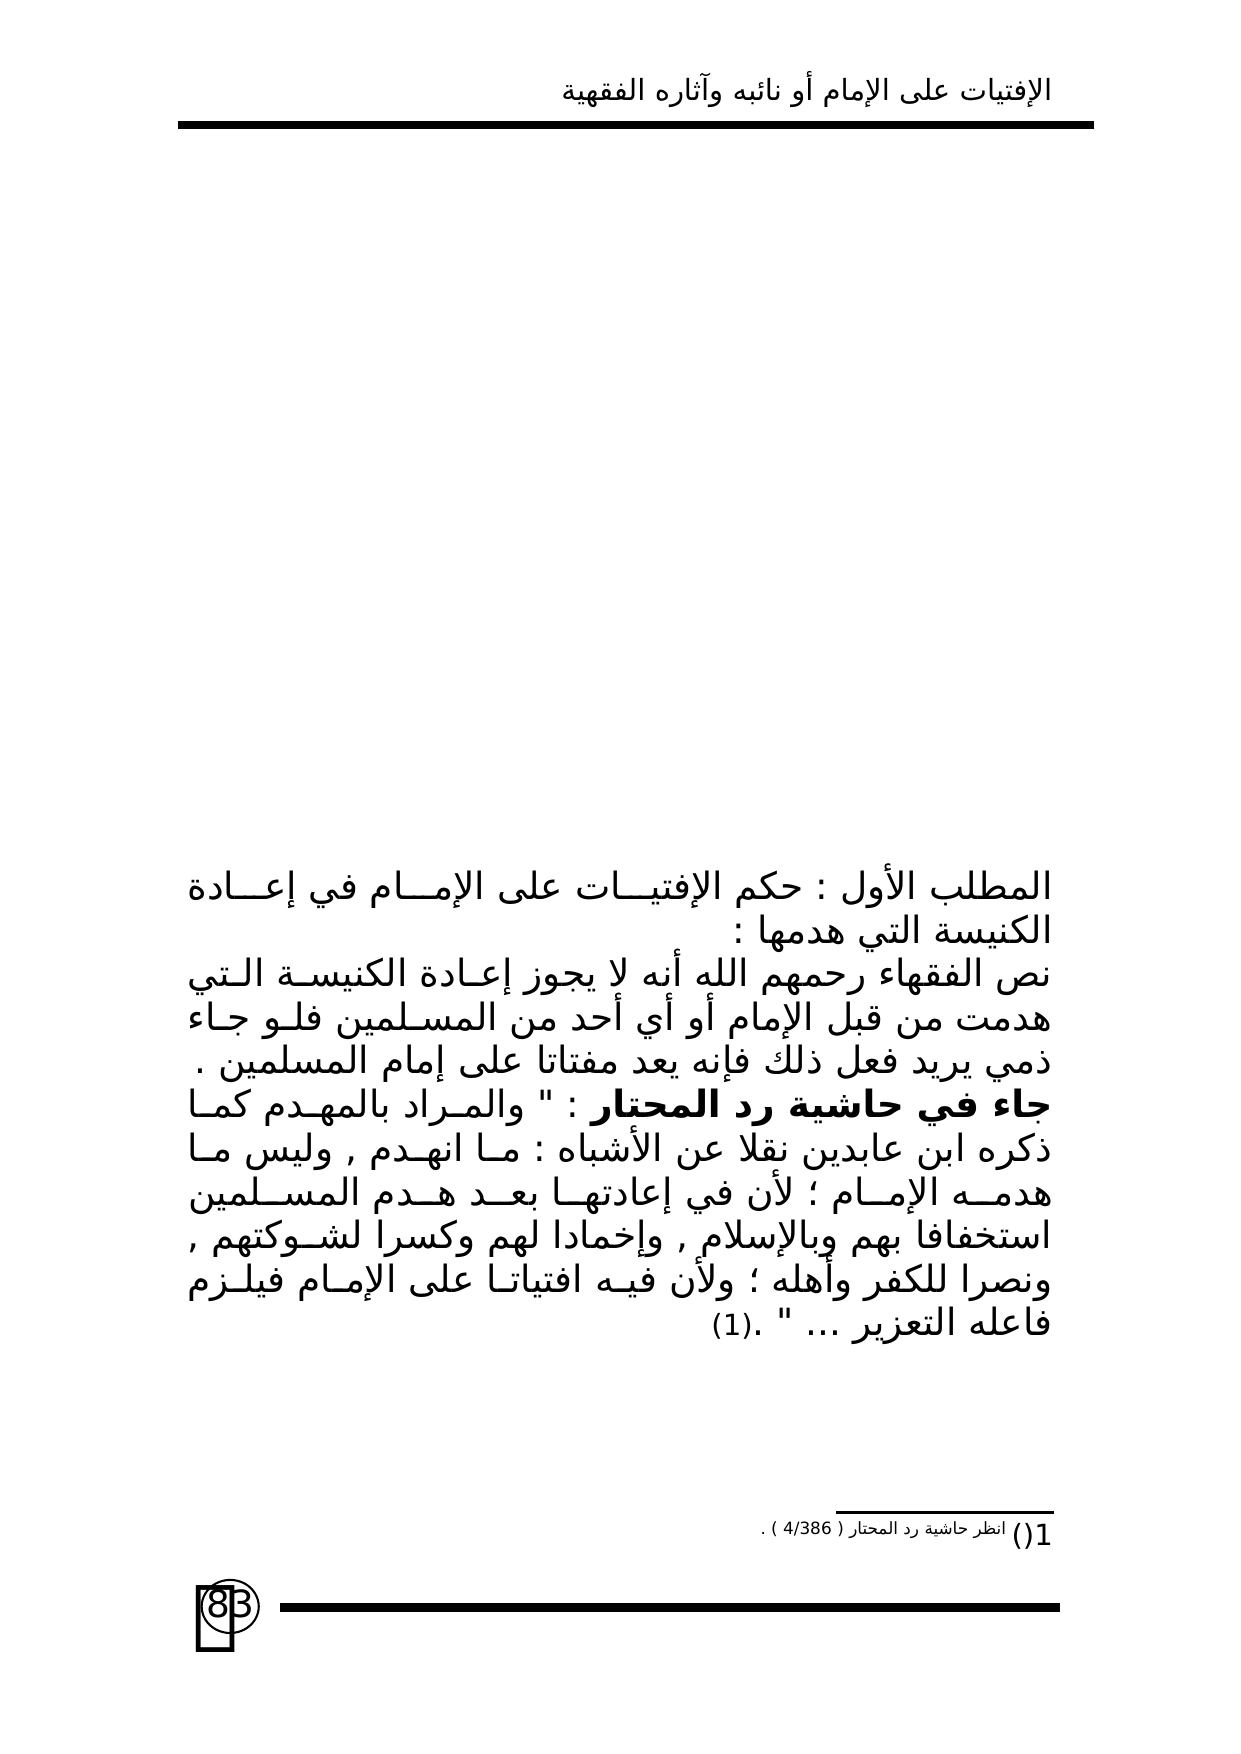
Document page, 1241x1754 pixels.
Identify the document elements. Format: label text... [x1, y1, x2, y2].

text نص الفقهاء رحمهم الله أنه لا يجوز إعادة الكنيسة التي هدمت من قبل الإمام أو أي أحد من المسلمين فلو جاء ذمي يريد فعل ذلك فإنه يعد مفتاتا على إمام المسلمين . [187, 952, 1053, 1083]
text جاء في حاشية رد المحتار : " والمراد بالمهدم كما ذكره ابن عابدين نقلا عن الأشباه : ما انهدم , وليس ما هدمه الإمام ؛ لأن في إعادتها بعد هدم المسلمين استخفافا بهم وبالإسلام , وإخمادا لهم وكسرا لشوكتهم , ونصرا للكفر وأهله ؛ ولأن فيه افتياتا على الإمام فيلزم فاعله التعزير ... " .() [187, 1083, 1053, 1345]
text المطلب الأول : حكم الإفتيات على الإمام في إعادة الكنيسة التي هدمها : [187, 864, 1053, 952]
